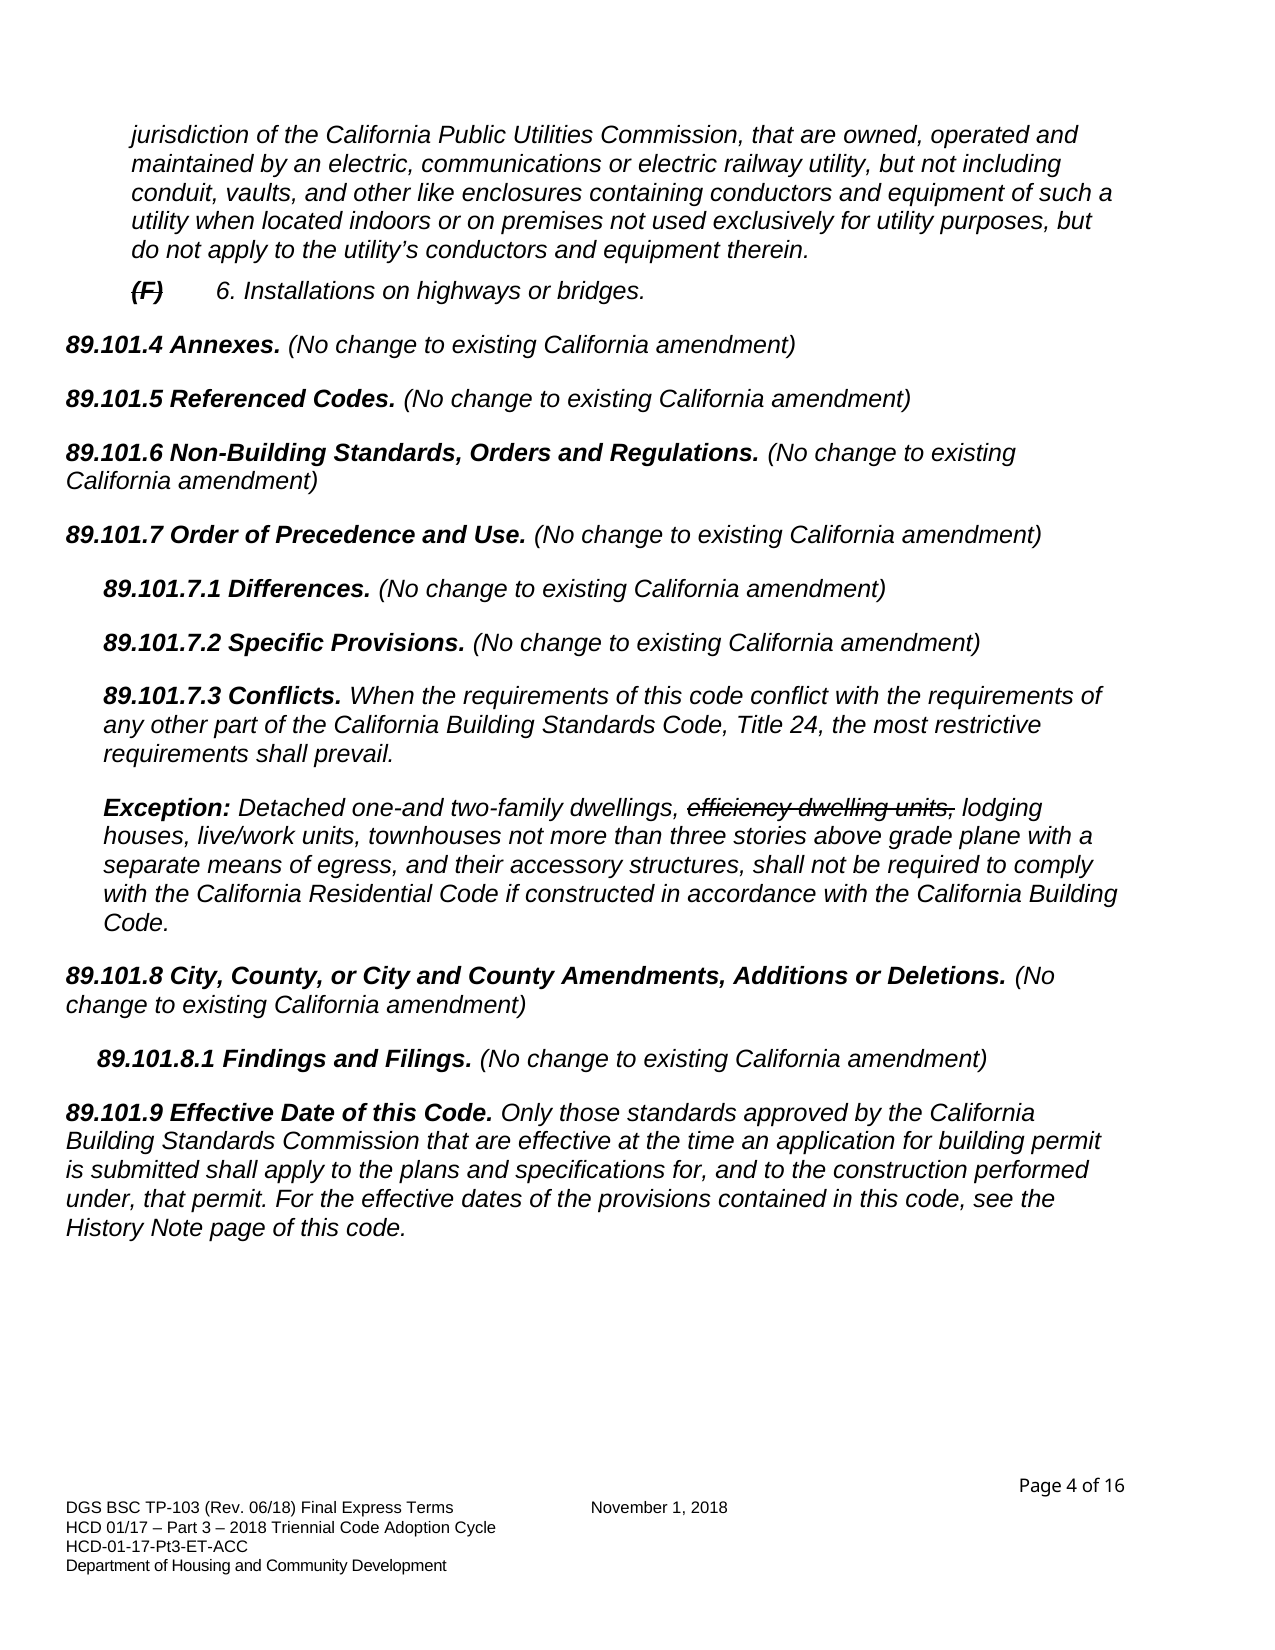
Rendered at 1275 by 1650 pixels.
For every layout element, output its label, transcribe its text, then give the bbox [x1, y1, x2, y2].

text 89.101.6 Non-Building Standards, Orders and Regulations. (No change to existing California amendment) [66, 437, 1125, 495]
text 89.101.7.2 Specific Provisions. (No change to existing California amendment) [94, 627, 1125, 656]
text 89.101.5 Referenced Codes. (No change to existing California amendment) [66, 384, 1125, 412]
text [131, 120, 1125, 264]
text 89.101.7 Order of Precedence and Use. (No change to existing California amendment) [66, 520, 1125, 549]
text Exception: Detached one-and two-family dwellings, efficiency dwelling units, lodging houses, live/work units, townhouses not more than three stories above grade plane with a separate means of egress, and their accessory structures, shall not be required to comply with the California Residential Code if constructed in accordance with the California Building Code. [103, 792, 1125, 936]
text 89.101.7.3 Conflicts. When the requirements of this code conflict with the requirements of any other part of the California Building Standards Code, Title 24, the most restrictive requirements shall prevail. [103, 681, 1125, 767]
text 89.101.7.1 Differences. (No change to existing California amendment) [94, 574, 1125, 602]
text (F) 6. Installations on highways or bridges. [131, 276, 1125, 305]
text 89.101.8 City, County, or City and County Amendments, Additions or Deletions. (No change to existing California amendment) [66, 961, 1125, 1019]
text 89.101.4 Annexes. (No change to existing California amendment) [66, 330, 1125, 359]
list Findings and Filings. (No change to existing California amendment) [97, 1044, 1125, 1072]
text 89.101.9 Effective Date of this Code. Only those standards approved by the California Building Standards Commission that are effective at the time an application for building permit is submitted shall apply to the plans and specifications for, and to the construction performed under, that permit. For the effective dates of the provisions contained in this code, see the History Note page of this code. [66, 1097, 1125, 1241]
